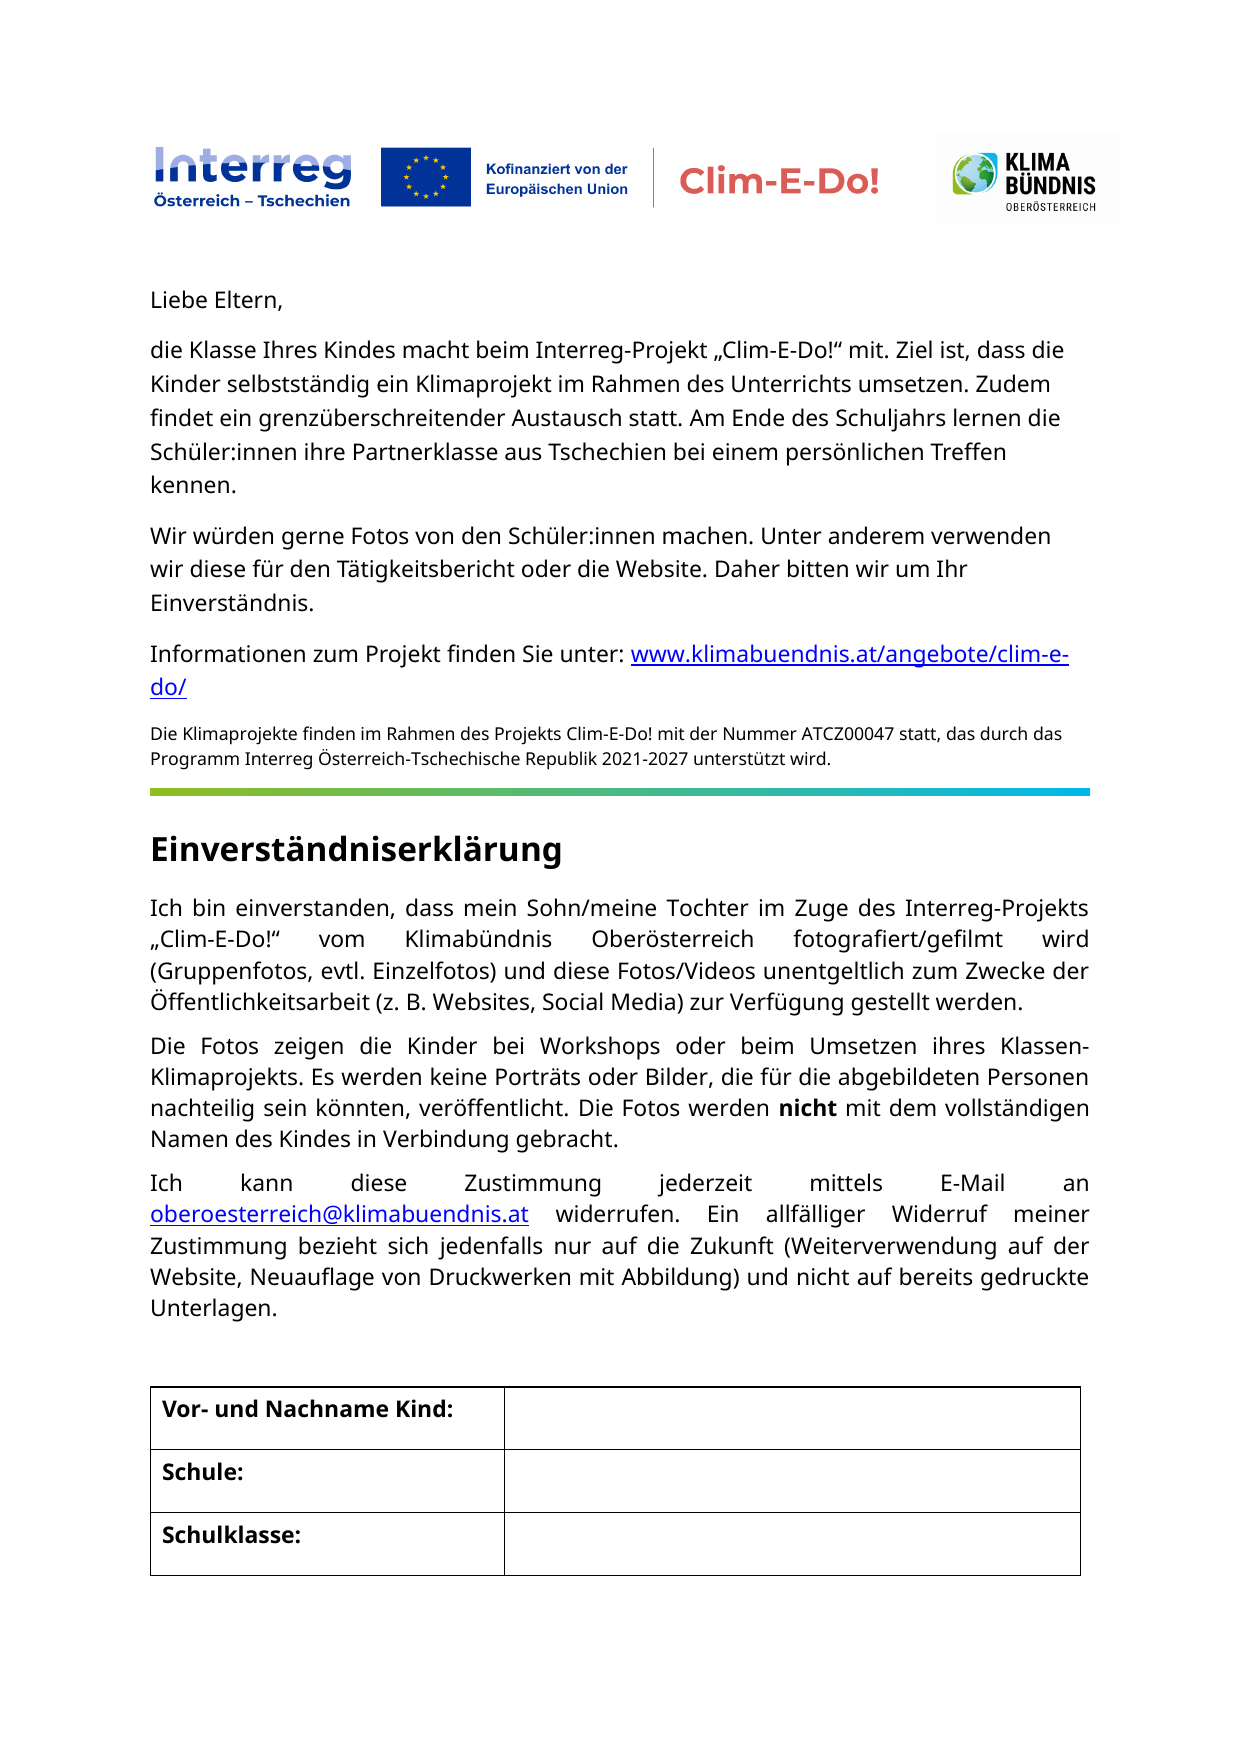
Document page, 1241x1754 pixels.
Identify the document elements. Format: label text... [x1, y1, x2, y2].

picture [935, 133, 1119, 225]
table_cell Schulklasse: [151, 1513, 504, 1575]
table_header Vor- und Nachname Kind: [151, 1388, 504, 1449]
text Wir würden gerne Fotos von den Schüler:innen machen. Unter anderem verwenden wir diese für den Tätigkeitsbericht oder die Website. Daher bitten wir um Ihr Einverständnis. [150, 520, 1090, 618]
text Die Klimaprojekte finden im Rahmen des Projekts Clim-E-Do! mit der Nummer ATCZ00047 statt, das durch das Programm Interreg Österreich-Tschechische Republik 2021-2027 unterstützt wird. [150, 722, 1090, 770]
text Informationen zum Projekt finden Sie unter: www.klimabuendnis.at/angebote/clim-e-do/ [150, 638, 1090, 703]
text Einverständniserklärung [150, 838, 913, 867]
table_cell [505, 1513, 1080, 1575]
text Liebe Eltern, [150, 284, 1090, 315]
text Die Fotos zeigen die Kinder bei Workshops oder beim Umsetzen ihres Klassen-Klimaprojekts. Es werden keine Porträts oder Bilder, die für die abgebildeten Personen nachteilig sein könnten, veröffentlicht. Die Fotos werden nicht mit dem vollständigen Namen des Kindes in Verbindung gebracht. [150, 1030, 1090, 1155]
text Ich bin einverstanden, dass mein Sohn/meine Tochter im Zuge des Interreg-Projekts „Clim-E-Do!“ vom Klimabündnis Oberösterreich fotografiert/gefilmt wird (Gruppenfotos, evtl. Einzelfotos) und diese Fotos/Videos unentgeltlich zum Zwecke der Öffentlichkeitsarbeit (z. B. Websites, Social Media) zur Verfügung gestellt werden. [150, 892, 1090, 1017]
table_cell Schule: [151, 1450, 504, 1512]
picture [125, 118, 896, 238]
text Ich kann diese Zustimmung jederzeit mittels E-Mail an oberoesterreich@klimabuendnis.at widerrufen. Ein allfälliger Widerruf meiner Zustimmung bezieht sich jedenfalls nur auf die Zukunft (Weiterverwendung auf der Website, Neuauflage von Druckwerken mit Abbildung) und nicht auf bereits gedruckte Unterlagen. [150, 1167, 1090, 1323]
text die Klasse Ihres Kindes macht beim Interreg-Projekt „Clim-E-Do!“ mit. Ziel ist, dass die Kinder selbstständig ein Klimaprojekt im Rahmen des Unterrichts umsetzen. Zudem findet ein grenzüberschreitender Austausch statt. Am Ende des Schuljahrs lernen die Schüler:innen ihre Partnerklasse aus Tschechien bei einem persönlichen Treffen kennen. [150, 334, 1090, 501]
table_header [505, 1388, 1080, 1449]
table_cell [505, 1450, 1080, 1512]
